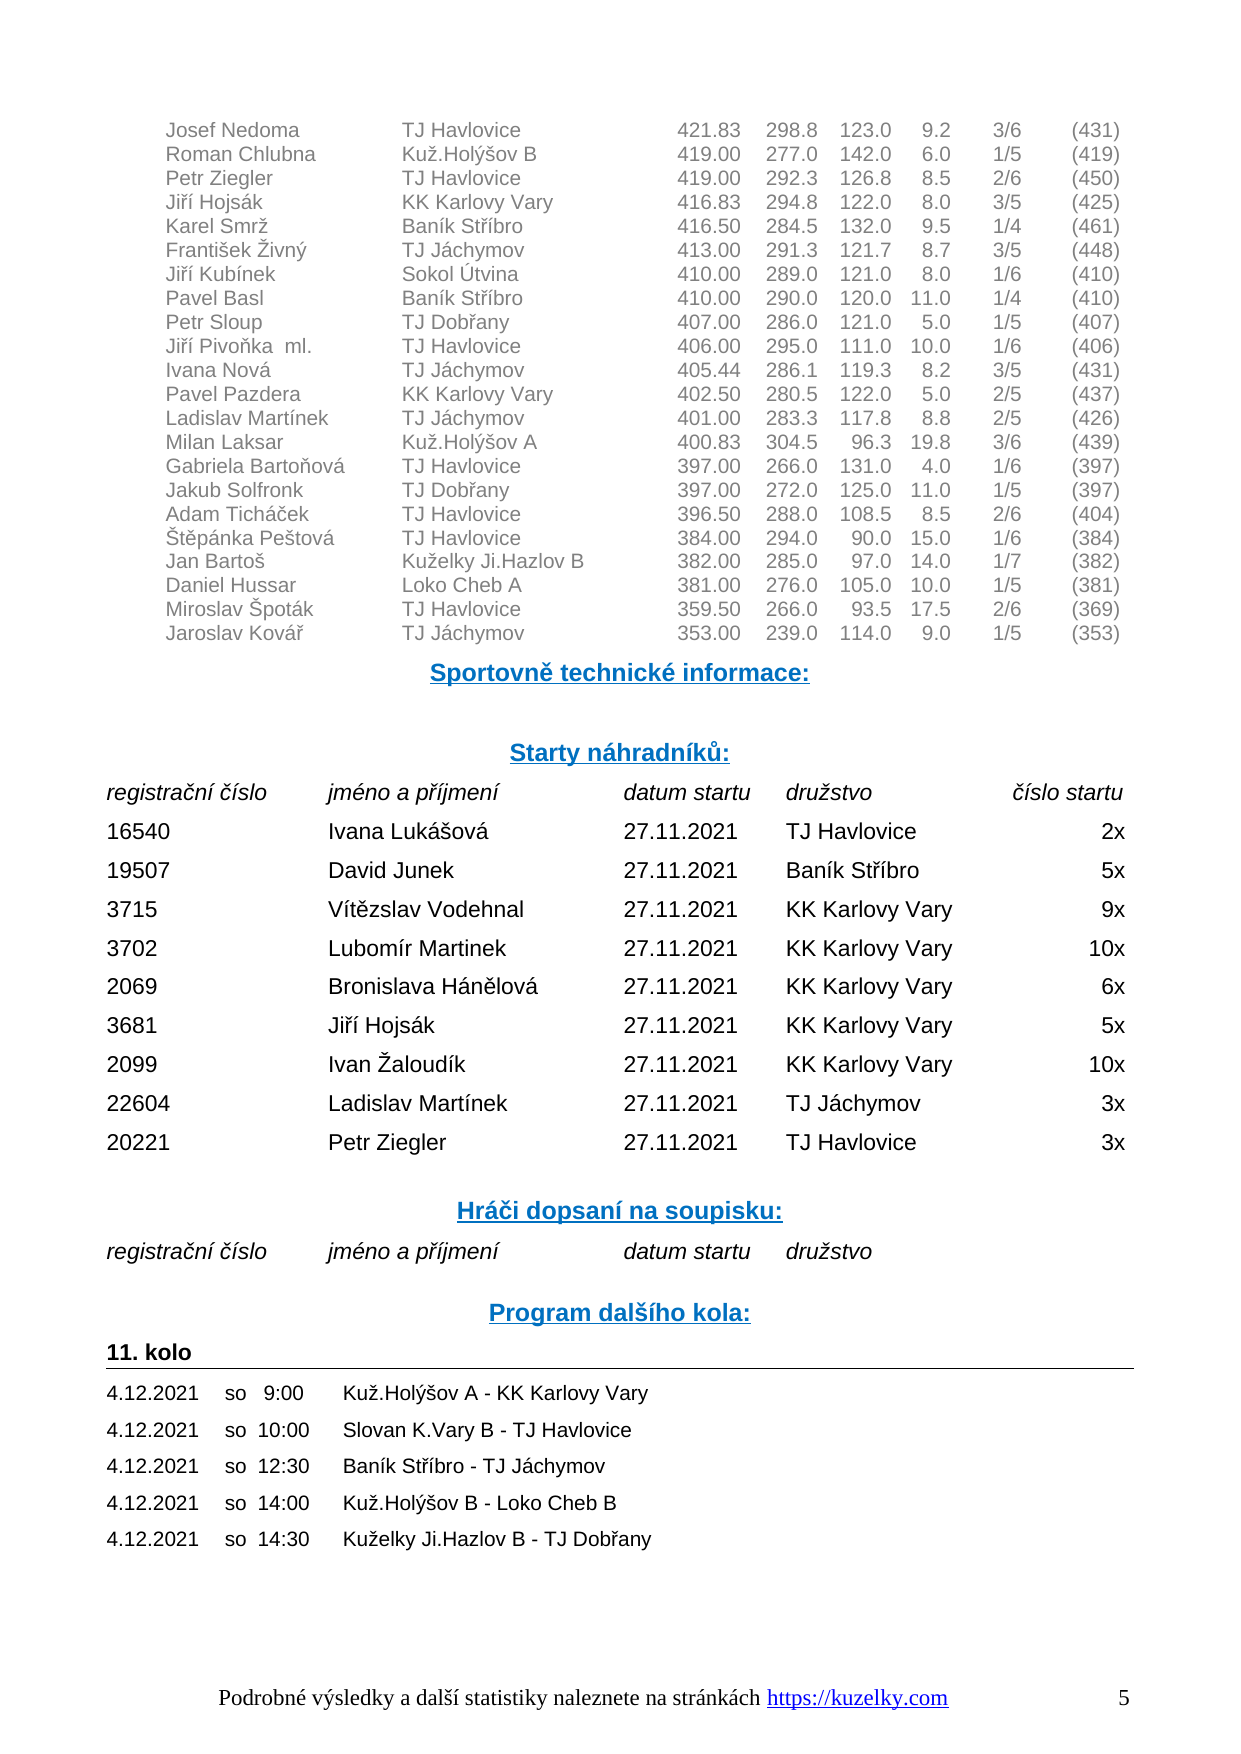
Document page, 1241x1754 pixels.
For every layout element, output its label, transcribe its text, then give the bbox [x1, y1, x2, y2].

text 19507 David Junek 27.11.2021 Baník Stříbro 5x [106, 857, 1134, 883]
text 11. kolo [106, 1339, 1134, 1368]
text Štěpánka Peštová TJ Havlovice 384.00 294.0 90.0 15.0 1/6 (384) [106, 525, 1134, 549]
text registrační číslo jméno a příjmení datum startu družstvo číslo startu [106, 779, 1134, 805]
text 16540 Ivana Lukášová 27.11.2021 TJ Havlovice 2x [106, 818, 1134, 844]
text Jiří Pivoňka ml. TJ Havlovice 406.00 295.0 111.0 10.0 1/6 (406) [106, 334, 1134, 358]
text 3681 Jiří Hojsák 27.11.2021 KK Karlovy Vary 5x [106, 1012, 1134, 1038]
text Karel Smrž Baník Stříbro 416.50 284.5 132.0 9.5 1/4 (461) [106, 214, 1134, 238]
text 4.12.2021 so 14:00 Kuž.Holýšov B - Loko Cheb B [106, 1491, 1134, 1514]
text Jan Bartoš Kuželky Ji.Hazlov B 382.00 285.0 97.0 14.0 1/7 (382) [106, 549, 1134, 573]
text Milan Laksar Kuž.Holýšov A 400.83 304.5 96.3 19.8 3/6 (439) [106, 429, 1134, 453]
text Sportovně technické informace: [94, 658, 1145, 686]
text 2099 Ivan Žaloudík 27.11.2021 KK Karlovy Vary 10x [106, 1051, 1134, 1077]
text Hráči dopsaní na soupisku: [94, 1168, 1145, 1225]
text Josef Nedoma TJ Havlovice 421.83 298.8 123.0 9.2 3/6 (431) [106, 118, 1134, 142]
text Gabriela Bartoňová TJ Havlovice 397.00 266.0 131.0 4.0 1/6 (397) [106, 453, 1134, 477]
text Daniel Hussar Loko Cheb A 381.00 276.0 105.0 10.0 1/5 (381) [106, 573, 1134, 597]
text Program dalšího kola: [94, 1298, 1145, 1327]
text 4.12.2021 so 12:30 Baník Stříbro - TJ Jáchymov [106, 1454, 1134, 1478]
text 4.12.2021 so 10:00 Slovan K.Vary B - TJ Havlovice [106, 1418, 1134, 1442]
text 4.12.2021 so 9:00 Kuž.Holýšov A - KK Karlovy Vary [106, 1381, 1134, 1405]
text František Živný TJ Jáchymov 413.00 291.3 121.7 8.7 3/5 (448) [106, 238, 1134, 262]
text Pavel Pazdera KK Karlovy Vary 402.50 280.5 122.0 5.0 2/5 (437) [106, 382, 1134, 406]
text Pavel Basl Baník Stříbro 410.00 290.0 120.0 11.0 1/4 (410) [106, 286, 1134, 310]
text 20221 Petr Ziegler 27.11.2021 TJ Havlovice 3x [106, 1129, 1134, 1155]
text Starty náhradníků: [94, 738, 1145, 767]
text Jakub Solfronk TJ Dobřany 397.00 272.0 125.0 11.0 1/5 (397) [106, 477, 1134, 501]
text Petr Ziegler TJ Havlovice 419.00 292.3 126.8 8.5 2/6 (450) [106, 166, 1134, 190]
text Jaroslav Kovář TJ Jáchymov 353.00 239.0 114.0 9.0 1/5 (353) [106, 621, 1134, 645]
text 3702 Lubomír Martinek 27.11.2021 KK Karlovy Vary 10x [106, 934, 1134, 961]
text Roman Chlubna Kuž.Holýšov B 419.00 277.0 142.0 6.0 1/5 (419) [106, 142, 1134, 166]
text Jiří Hojsák KK Karlovy Vary 416.83 294.8 122.0 8.0 3/5 (425) [106, 190, 1134, 214]
text 3715 Vítězslav Vodehnal 27.11.2021 KK Karlovy Vary 9x [106, 896, 1134, 922]
text Ivana Nová TJ Jáchymov 405.44 286.1 119.3 8.2 3/5 (431) [106, 358, 1134, 382]
text 2069 Bronislava Hánělová 27.11.2021 KK Karlovy Vary 6x [106, 973, 1134, 1000]
text 22604 Ladislav Martínek 27.11.2021 TJ Jáchymov 3x [106, 1090, 1134, 1116]
text Jiří Kubínek Sokol Útvina 410.00 289.0 121.0 8.0 1/6 (410) [106, 262, 1134, 286]
text Adam Ticháček TJ Havlovice 396.50 288.0 108.5 8.5 2/6 (404) [106, 501, 1134, 525]
text 4.12.2021 so 14:30 Kuželky Ji.Hazlov B - TJ Dobřany [106, 1527, 1134, 1551]
text Miroslav Špoták TJ Havlovice 359.50 266.0 93.5 17.5 2/6 (369) [106, 597, 1134, 621]
text registrační číslo jméno a příjmení datum startu družstvo [106, 1238, 1134, 1264]
text Ladislav Martínek TJ Jáchymov 401.00 283.3 117.8 8.8 2/5 (426) [106, 406, 1134, 429]
text Petr Sloup TJ Dobřany 407.00 286.0 121.0 5.0 1/5 (407) [106, 310, 1134, 334]
